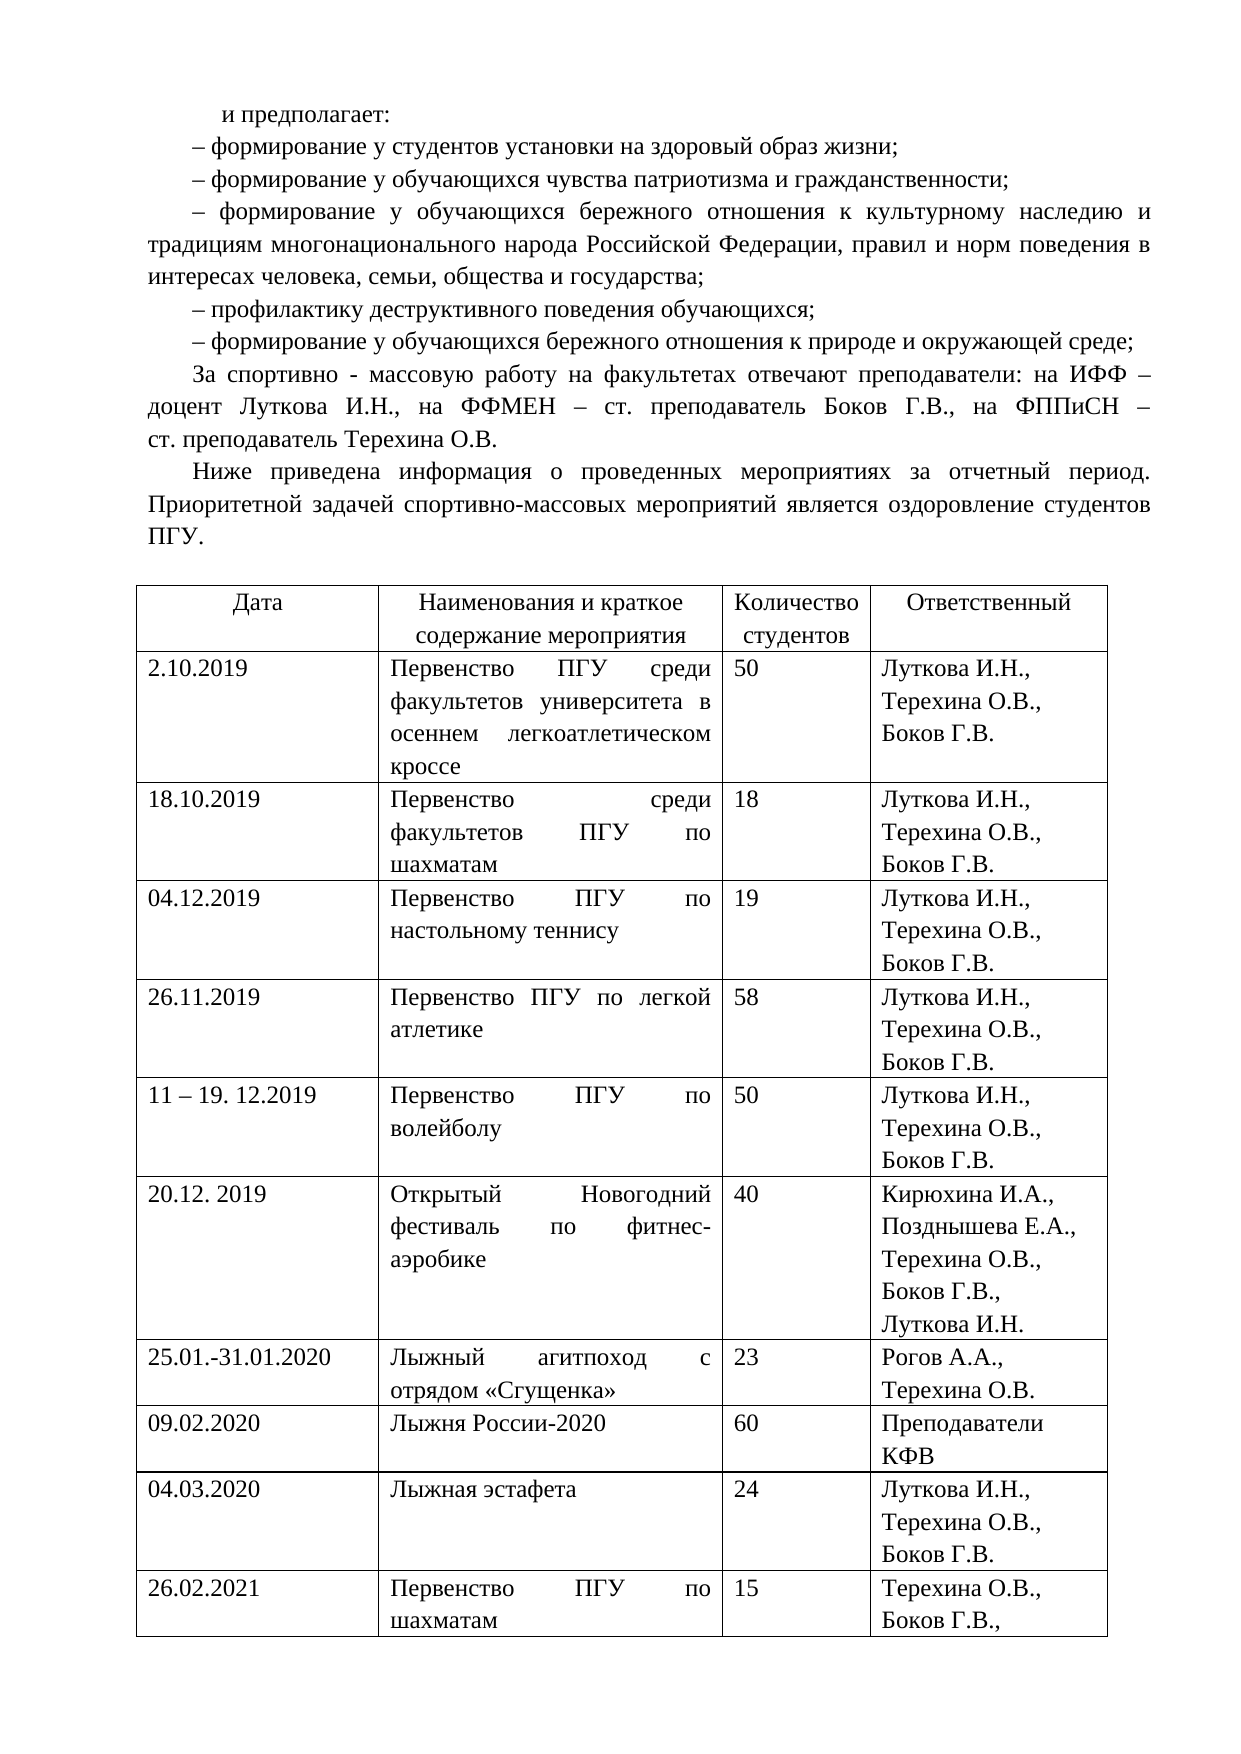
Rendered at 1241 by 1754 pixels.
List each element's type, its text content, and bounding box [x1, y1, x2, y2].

table_cell Открытый Новогодний фестиваль по фитнес-аэробике [379, 1177, 722, 1339]
table_cell 20.12. 2019 [137, 1177, 378, 1339]
table_cell Луткова И.Н., Терехина О.В., Боков Г.В. [871, 783, 1107, 880]
text – профилактику деструктивного поведения обучающихся; [148, 292, 1152, 324]
table_cell 26.02.2021 [137, 1571, 378, 1636]
table_cell Первенство ПГУ по настольному теннису [379, 881, 722, 979]
table_cell 04.12.2019 [137, 881, 378, 979]
table_cell 18.10.2019 [137, 783, 378, 880]
text – формирование у обучающихся бережного отношения к природе и окружающей среде; [148, 324, 1152, 357]
text и предполагает: [148, 97, 1152, 129]
table_cell 58 [723, 980, 870, 1077]
table_cell Первенство ПГУ по волейболу [379, 1078, 722, 1176]
table_cell Луткова И.Н., Терехина О.В., Боков Г.В. [871, 652, 1107, 782]
table_cell Лыжня России-2020 [379, 1406, 722, 1471]
table_header Ответственный [871, 586, 1107, 651]
table_cell 2.10.2019 [137, 652, 378, 782]
table_cell 24 [723, 1473, 870, 1570]
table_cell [379, 1571, 722, 1636]
table_cell 25.01.-31.01.2020 [137, 1340, 378, 1405]
text – формирование у обучающихся бережного отношения к культурному наследию и традициям многонационального народа Российской Федерации, правил и норм поведения в интересах человека, семьи, общества и государства; [148, 194, 1152, 292]
table_cell 50 [723, 652, 870, 782]
table_cell 09.02.2020 [137, 1406, 378, 1471]
table_cell 50 [723, 1078, 870, 1176]
table_cell 26.11.2019 [137, 980, 378, 1077]
table_cell Первенство ПГУ по легкой атлетике [379, 980, 722, 1077]
table_cell Луткова И.Н., Терехина О.В., Боков Г.В. [871, 881, 1107, 979]
table_cell 15 [723, 1571, 870, 1636]
table_header Дата [137, 586, 378, 651]
table_cell Луткова И.Н., Терехина О.В., Боков Г.В. [871, 1078, 1107, 1176]
table_cell Первенство среди факультетов ПГУ по шахматам [379, 783, 722, 880]
table_cell Лыжный агитпоход с отрядом «Сгущенка» [379, 1340, 722, 1405]
table_cell 23 [723, 1340, 870, 1405]
table_cell Луткова И.Н., Терехина О.В., Боков Г.В. [871, 980, 1107, 1077]
table_cell 19 [723, 881, 870, 979]
table_cell Лыжная эстафета [379, 1473, 722, 1570]
text За спортивно - массовую работу на факультетах отвечают преподаватели: на ИФФ – доцент Луткова И.Н., на ФФМЕН – ст. преподаватель Боков Г.В., на ФППиСН – ст. преподаватель Терехина О.В. [148, 357, 1152, 454]
table_cell 11 – 19. 12.2019 [137, 1078, 378, 1176]
table_cell Луткова И.Н., Терехина О.В., Боков Г.В. [871, 1473, 1107, 1570]
table_cell 18 [723, 783, 870, 880]
table_cell Кирюхина И.А., Позднышева Е.А., Терехина О.В., Боков Г.В., Луткова И.Н. [871, 1177, 1107, 1339]
table_cell Преподаватели КФВ [871, 1406, 1107, 1471]
table_cell Первенство ПГУ среди факультетов университета в осеннем легкоатлетическом кроссе [379, 652, 722, 782]
table_cell Рогов А.А., Терехина О.В. [871, 1340, 1107, 1405]
text Ниже приведена информация о проведенных мероприятиях за отчетный период. Приоритетной задачей спортивно-массовых мероприятий является оздоровление студентов ПГУ. [148, 454, 1152, 552]
table_header Количество студентов [723, 586, 870, 651]
table_cell 60 [723, 1406, 870, 1471]
table_cell 04.03.2020 [137, 1473, 378, 1570]
table_cell 40 [723, 1177, 870, 1339]
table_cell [871, 1571, 1107, 1636]
table_header Наименования и краткое содержание мероприятия [379, 586, 722, 651]
text – формирование у обучающихся чувства патриотизма и гражданственности; [148, 162, 1152, 194]
text – формирование у студентов установки на здоровый образ жизни; [148, 129, 1152, 162]
